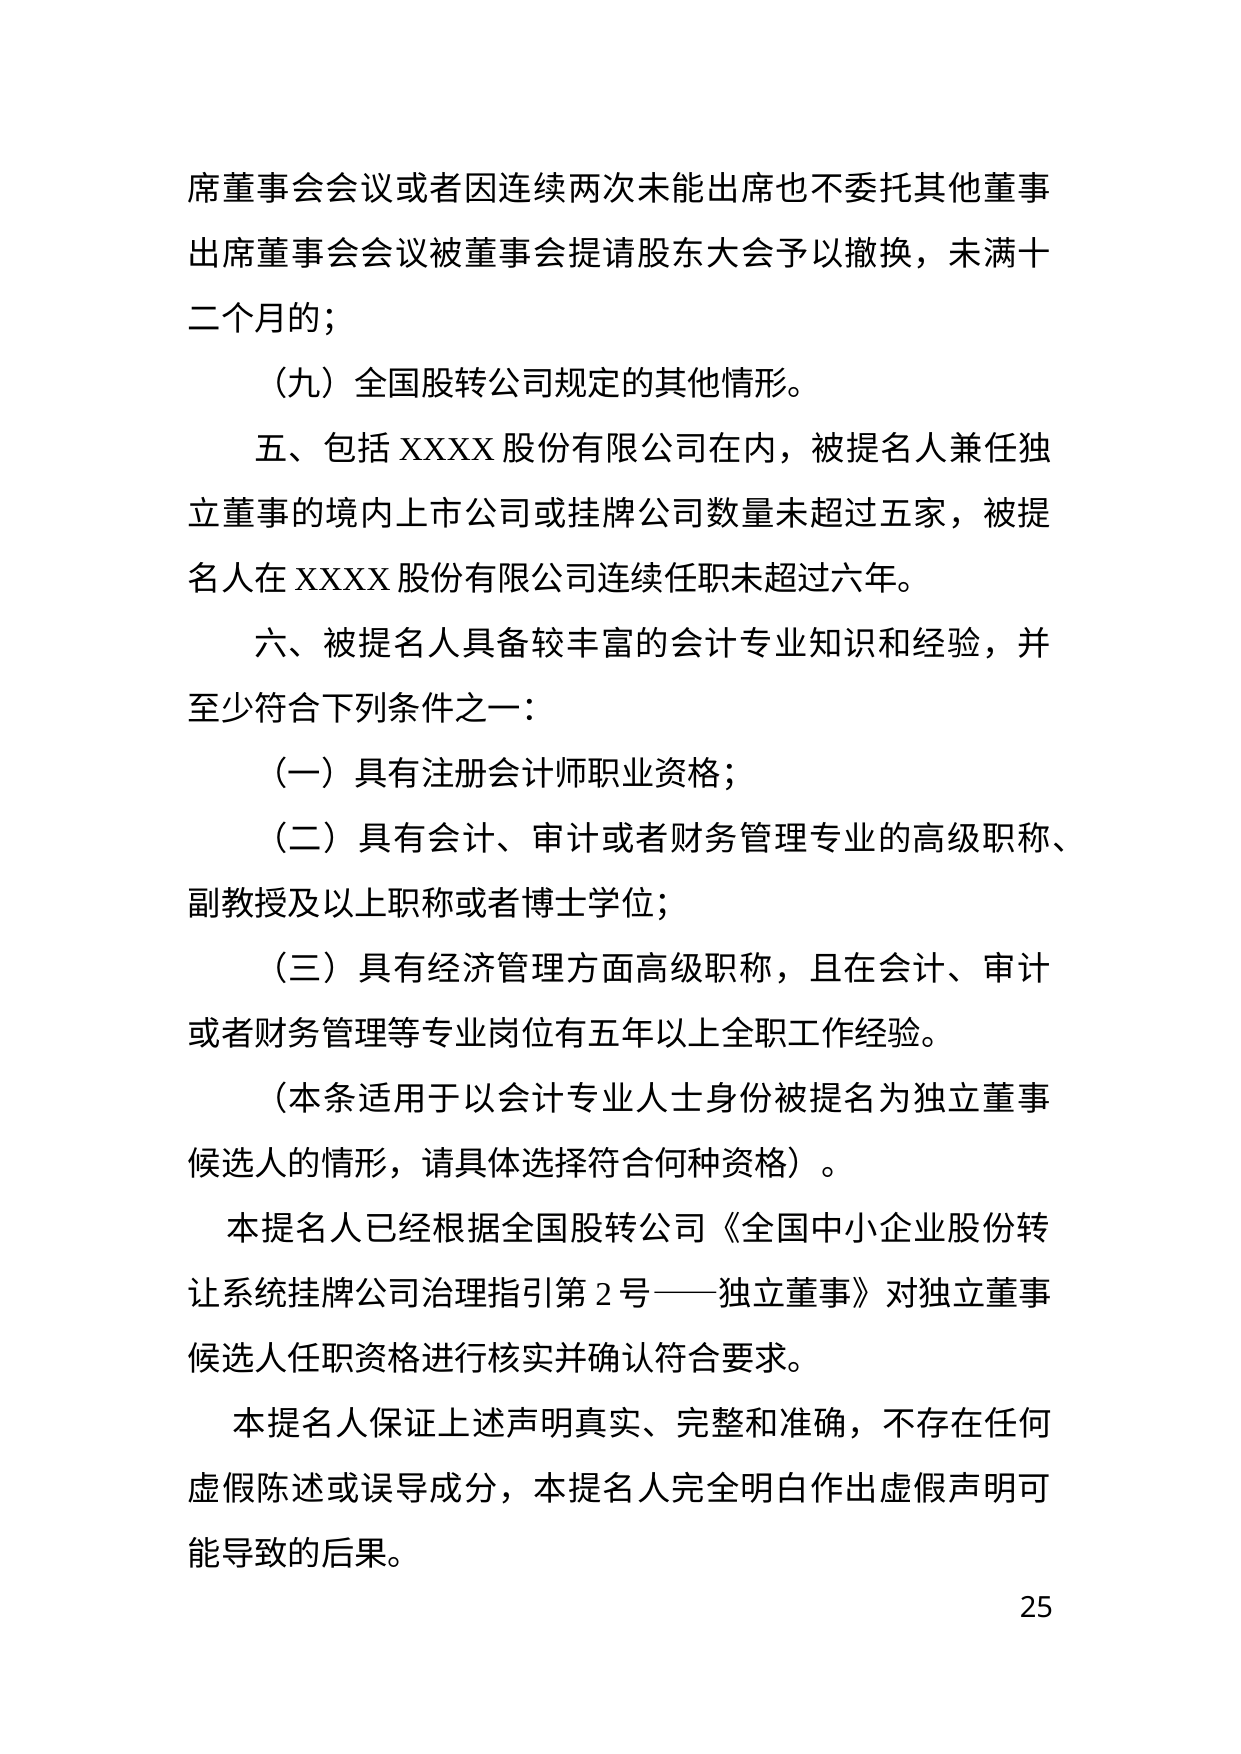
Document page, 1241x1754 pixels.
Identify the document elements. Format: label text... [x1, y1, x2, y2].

text 五、包括XXXX股份有限公司在内，被提名人兼任独立董事的境内上市公司或挂牌公司数量未超过五家，被提名人在XXXX股份有限公司连续任职未超过六年。 [187, 413, 1053, 608]
text （一）具有注册会计师职业资格； [187, 738, 1053, 803]
text 六、被提名人具备较丰富的会计专业知识和经验，并至少符合下列条件之一： [187, 608, 1053, 738]
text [187, 153, 1053, 348]
text （二）具有会计、审计或者财务管理专业的高级职称、副教授及以上职称或者博士学位； [187, 803, 1053, 933]
text 本提名人已经根据全国股转公司《全国中小企业股份转让系统挂牌公司治理指引第2号——独立董事》对独立董事候选人任职资格进行核实并确认符合要求。 [187, 1193, 1053, 1388]
text （九）全国股转公司规定的其他情形。 [187, 348, 1053, 413]
text （本条适用于以会计专业人士身份被提名为独立董事候选人的情形，请具体选择符合何种资格）。 [187, 1063, 1053, 1193]
text 本提名人保证上述声明真实、完整和准确，不存在任何虚假陈述或误导成分，本提名人完全明白作出虚假声明可能导致的后果。 [187, 1388, 1053, 1583]
text （三）具有经济管理方面高级职称，且在会计、审计或者财务管理等专业岗位有五年以上全职工作经验。 [187, 933, 1053, 1063]
